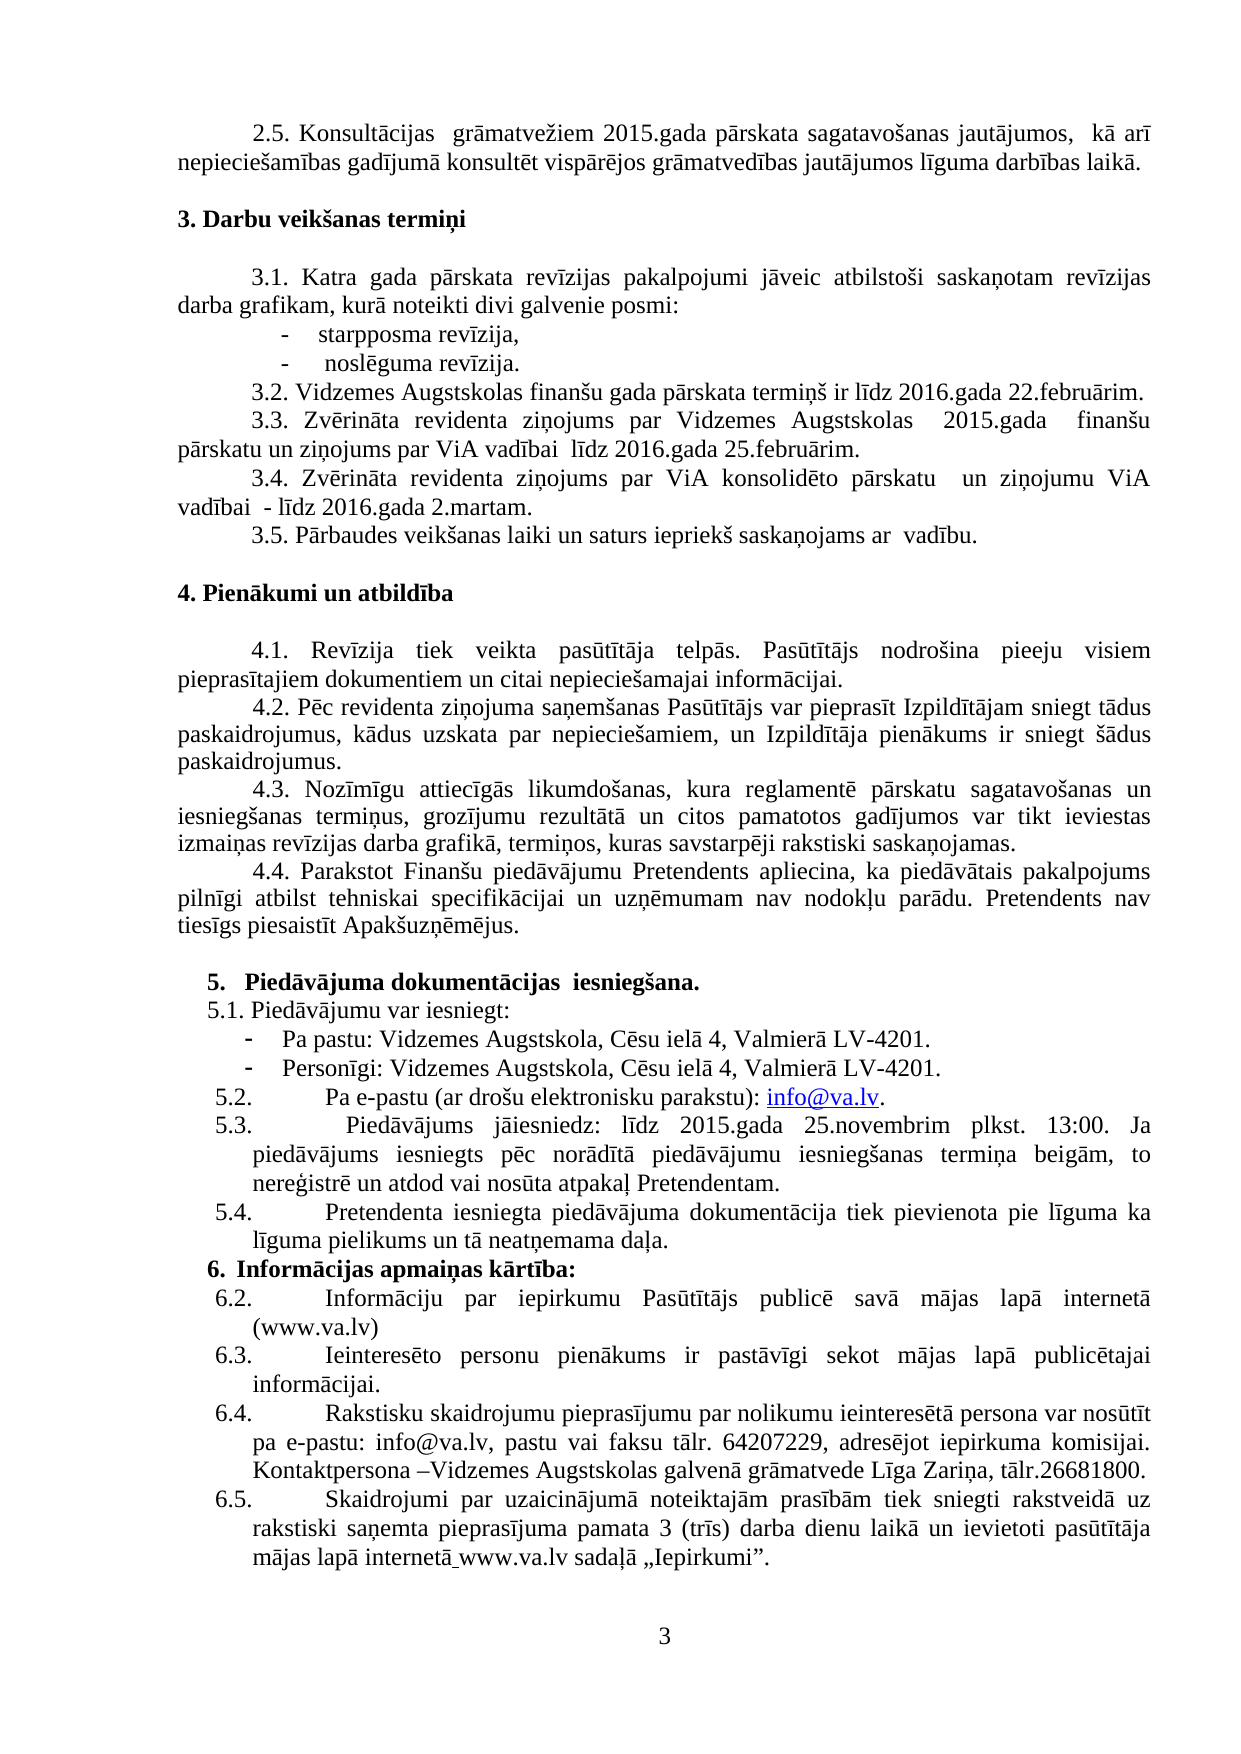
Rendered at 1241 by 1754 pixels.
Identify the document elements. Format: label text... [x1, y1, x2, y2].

text 3.4. Zvērināta revidenta ziņojums par ViA konsolidēto pārskatu un ziņojumu ViA vadībai - līdz 2016.gada 2.martam. [177, 463, 1152, 521]
list Informācijas apmaiņas kārtība: [207, 1254, 1152, 1283]
list Personīgi: Vidzemes Augstskola, Cēsu ielā 4, Valmierā LV-4201. [244, 1053, 1152, 1082]
text 2.5. Konsultācijas grāmatvežiem 2015.gada pārskata sagatavošanas jautājumos, kā arī nepieciešamības gadījumā konsultēt vispārējos grāmatvedības jautājumos līguma darbības laikā. [177, 118, 1152, 176]
list Pa pastu: Vidzemes Augstskola, Cēsu ielā 4, Valmierā LV-4201. [244, 1024, 1152, 1053]
text 3.5. Pārbaudes veikšanas laiki un saturs iepriekš saskaņojams ar vadību. [177, 521, 1152, 549]
list Pretendenta iesniegta piedāvājuma dokumentācija tiek pievienota pie līguma ka līguma pielikums un tā neatņemama daļa. [215, 1197, 1152, 1254]
list Informāciju par iepirkumu Pasūtītājs publicē savā mājas lapā internetā (www.va.lv) [215, 1283, 1152, 1340]
text 4.2. Pēc revidenta ziņojuma saņemšanas Pasūtītājs var pieprasīt Izpildītājam sniegt tādus paskaidrojumus, kādus uzskata par nepieciešamiem, un Izpildītāja pienākums ir sniegt šādus paskaidrojumus. [177, 694, 1152, 774]
text 3.2. Vidzemes Augstskolas finanšu gada pārskata termiņš ir līdz 2016.gada 22.februārim. [177, 377, 1152, 406]
text 3.3. Zvērināta revidenta ziņojums par Vidzemes Augstskolas 2015.gada finanšu pārskatu un ziņojums par ViA vadībai līdz 2016.gada 25.februārim. [177, 406, 1152, 463]
text 5.1. Piedāvājumu var iesniegt: [207, 995, 1152, 1024]
list Pa e-pastu (ar drošu elektronisku parakstu): info@va.lv. [215, 1082, 1152, 1110]
list Ieinteresēto personu pienākums ir pastāvīgi sekot mājas lapā publicētajai informācijai. [215, 1340, 1152, 1398]
text 4.4. Parakstot Finanšu piedāvājumu Pretendents apliecina, ka piedāvātais pakalpojums pilnīgi atbilst tehniskai specifikācijai un uzņēmumam nav nodokļu parādu. Pretendents nav tiesīgs piesaistīt Apakšuzņēmējus. [177, 858, 1152, 938]
text 4.1. Revīzija tiek veikta pasūtītāja telpās. Pasūtītājs nodrošina pieeju visiem pieprasītajiem dokumentiem un citai nepieciešamajai informācijai. [177, 636, 1152, 693]
list noslēguma revīzija. [281, 348, 1152, 377]
text 4. Pienākumi un atbildība [177, 578, 1152, 607]
list Piedāvājuma dokumentācijas iesniegšana. [207, 967, 1152, 995]
text 4.3. Nozīmīgu attiecīgās likumdošanas, kura reglamentē pārskatu sagatavošanas un iesniegšanas termiņus, grozījumu rezultātā un citos pamatotos gadījumos var tikt ieviestas izmaiņas revīzijas darba grafikā, termiņos, kuras savstarpēji rakstiski saskaņojamas. [177, 776, 1152, 857]
text 3.1. Katra gada pārskata revīzijas pakalpojumi jāveic atbilstoši saskaņotam revīzijas darba grafikam, kurā noteikti divi galvenie posmi: [177, 262, 1152, 319]
text 3. Darbu veikšanas termiņi [177, 204, 1152, 233]
list Skaidrojumi par uzaicinājumā noteiktajām prasībām tiek sniegti rakstveidā uz rakstiski saņemta pieprasījuma pamata 3 (trīs) darba dienu laikā un ievietoti pasūtītāja mājas lapā internetā www.va.lv sadaļā „Iepirkumi”. [215, 1484, 1152, 1570]
list Piedāvājums jāiesniedz: līdz 2015.gada 25.novembrim plkst. 13:00. Ja piedāvājums iesniegts pēc norādītā piedāvājumu iesniegšanas termiņa beigām, to nereģistrē un atdod vai nosūta atpakaļ Pretendentam. [215, 1110, 1152, 1197]
list Rakstisku skaidrojumu pieprasījumu par nolikumu ieinteresētā persona var nosūtīt pa e-pastu: info@va.lv, pastu vai faksu tālr. 64207229, adresējot iepirkuma komisijai. Kontaktpersona –Vidzemes Augstskolas galvenā grāmatvede Līga Zariņa, tālr.26681800. [215, 1398, 1152, 1484]
list starpposma revīzija, [281, 319, 1152, 348]
